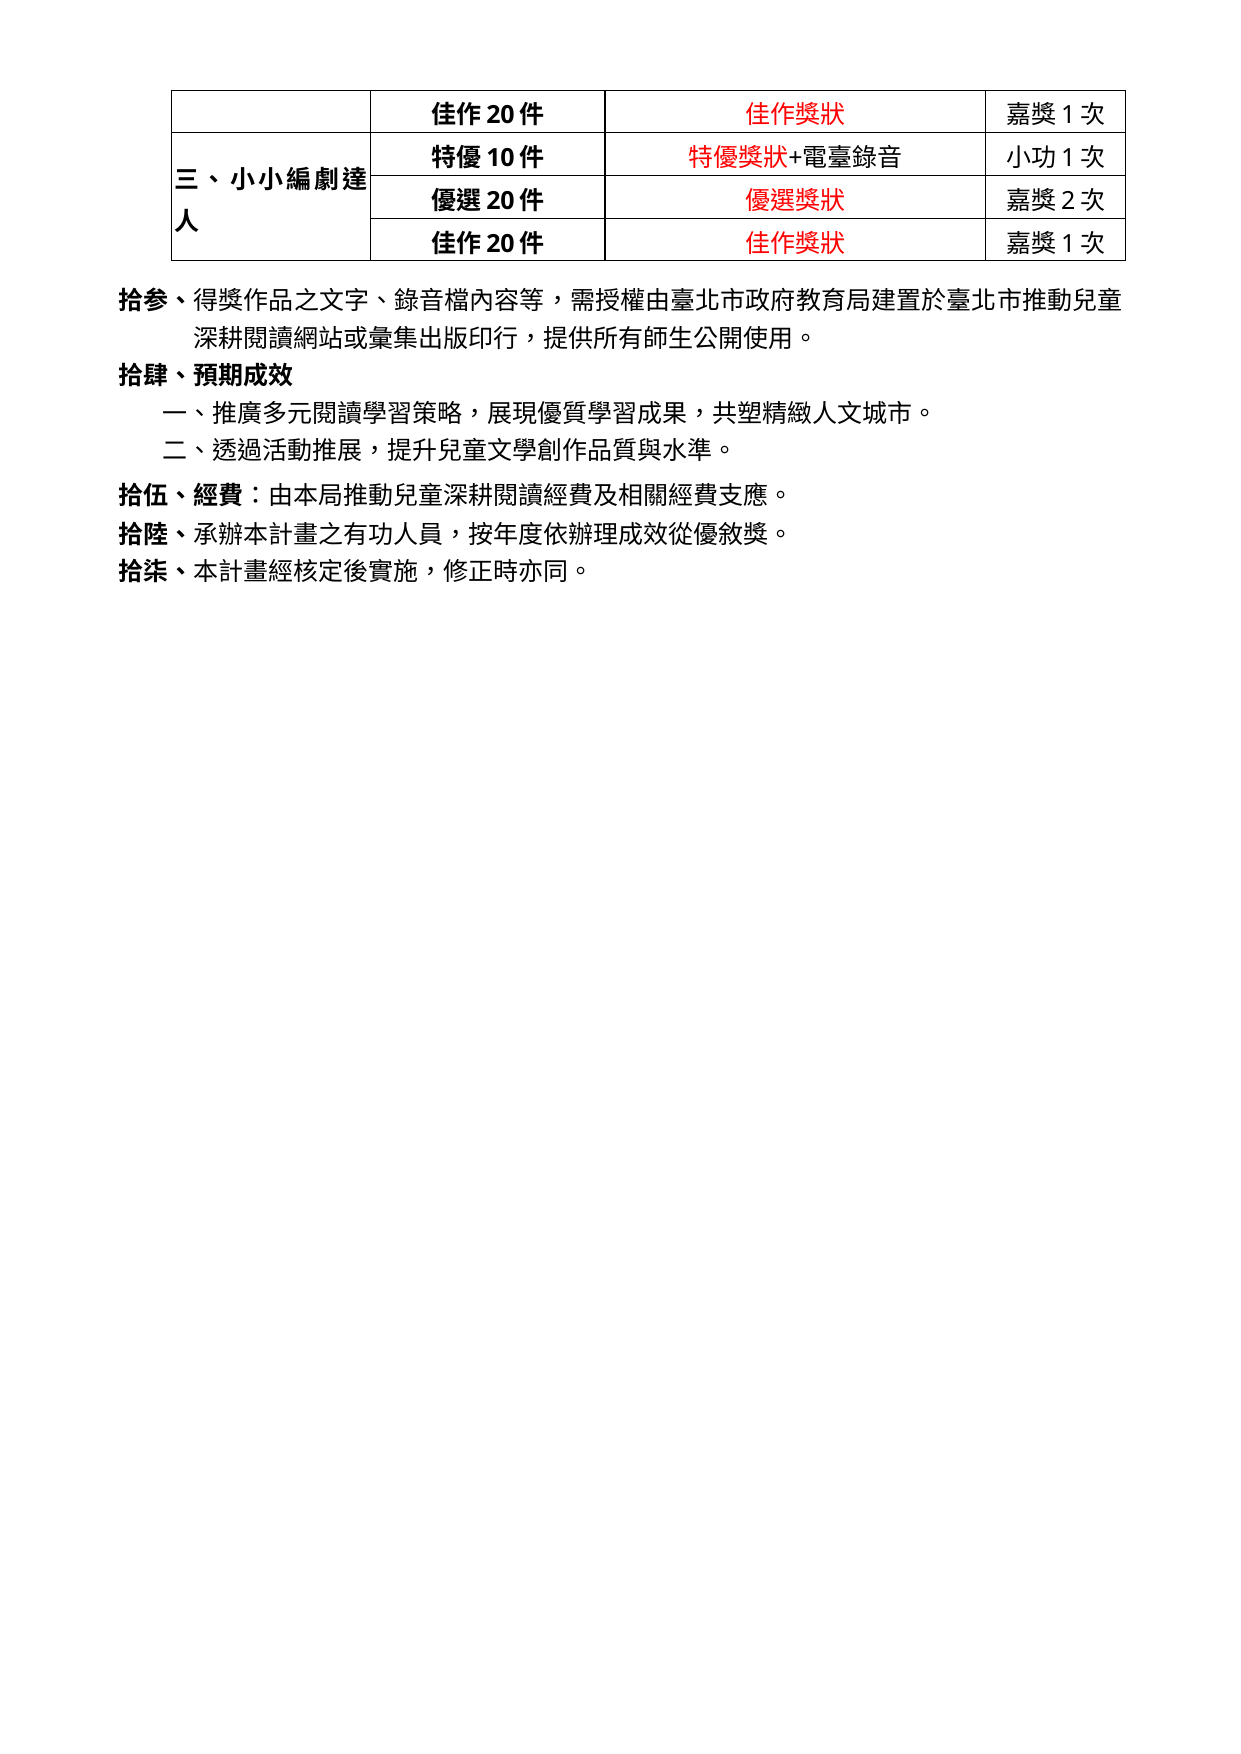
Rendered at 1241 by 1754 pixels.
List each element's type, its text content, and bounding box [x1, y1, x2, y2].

text 拾陸、承辦本計畫之有功人員，按年度依辦理成效從優敘獎。 [118, 513, 1122, 551]
text 拾伍、經費：由本局推動兒童深耕閱讀經費及相關經費支應。 [118, 468, 1122, 513]
table_cell 特優獎狀+電臺錄音 [606, 133, 985, 175]
text 拾肆、預期成效 [118, 355, 1122, 393]
text 拾参、得獎作品之文字、錄音檔內容等，需授權由臺北市政府教育局建置於臺北市推動兒童深耕閱讀網站或彙集出版印行，提供所有師生公開使用。 [118, 280, 1122, 355]
table_cell 特優10件 [371, 133, 604, 175]
table_cell 嘉獎1次 [986, 91, 1125, 132]
text 拾柒、本計畫經核定後實施，修正時亦同。 [118, 551, 1122, 588]
text 一、推廣多元閱讀學習策略，展現優質學習成果，共塑精緻人文城市。 [118, 393, 1122, 430]
table_cell 嘉獎2次 [986, 176, 1125, 218]
text 二、透過活動推展，提升兒童文學創作品質與水準。 [118, 430, 1122, 468]
table_cell 佳作20件 [371, 91, 604, 132]
table_cell 三、小小編劇達人 [172, 133, 370, 260]
table_cell 佳作20件 [371, 219, 604, 260]
table_cell 嘉獎1次 [986, 219, 1125, 260]
table_cell 小功1次 [986, 133, 1125, 175]
table_cell 優選獎狀 [606, 176, 985, 218]
table_cell 佳作獎狀 [606, 219, 985, 260]
table_cell 佳作獎狀 [606, 91, 985, 132]
table_cell 優選20件 [371, 176, 604, 218]
